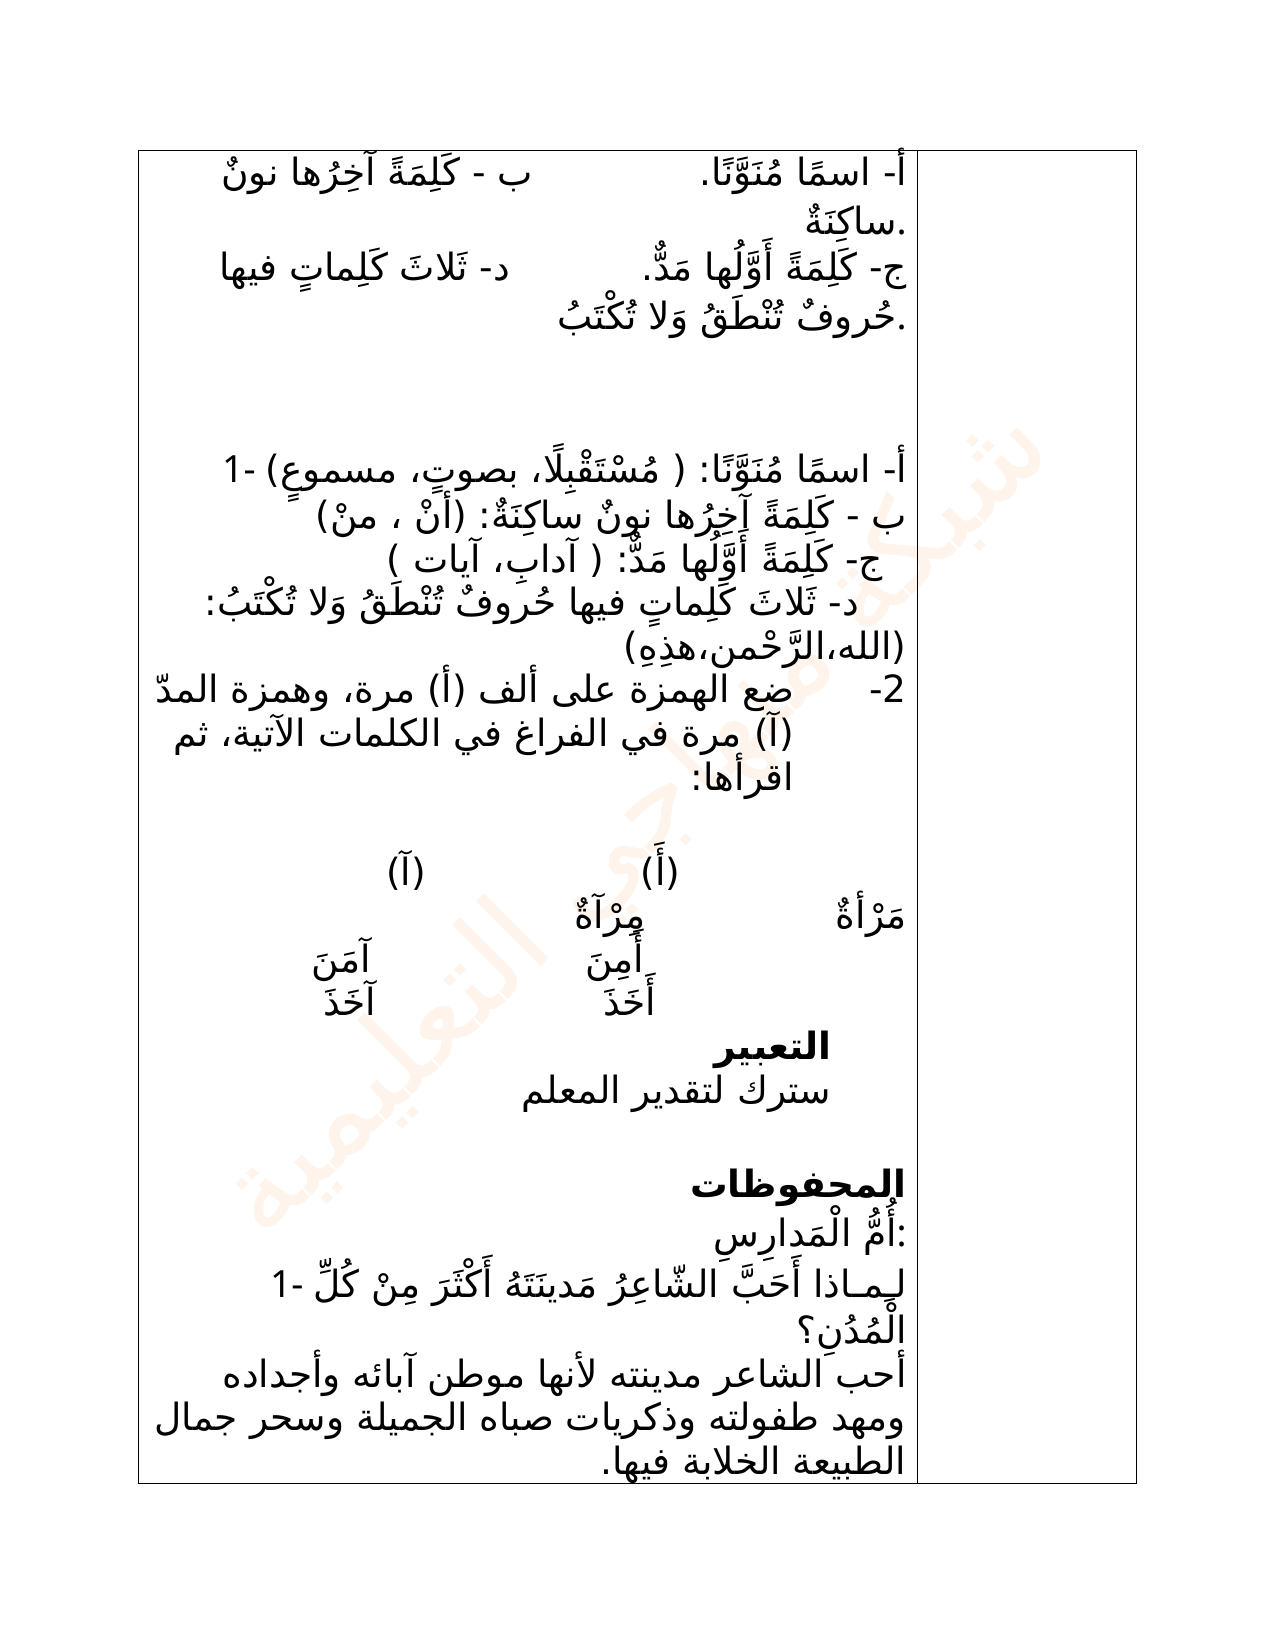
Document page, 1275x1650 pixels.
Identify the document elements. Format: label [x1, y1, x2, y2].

table_cell [139, 151, 917, 1483]
table_cell [918, 151, 1136, 1483]
